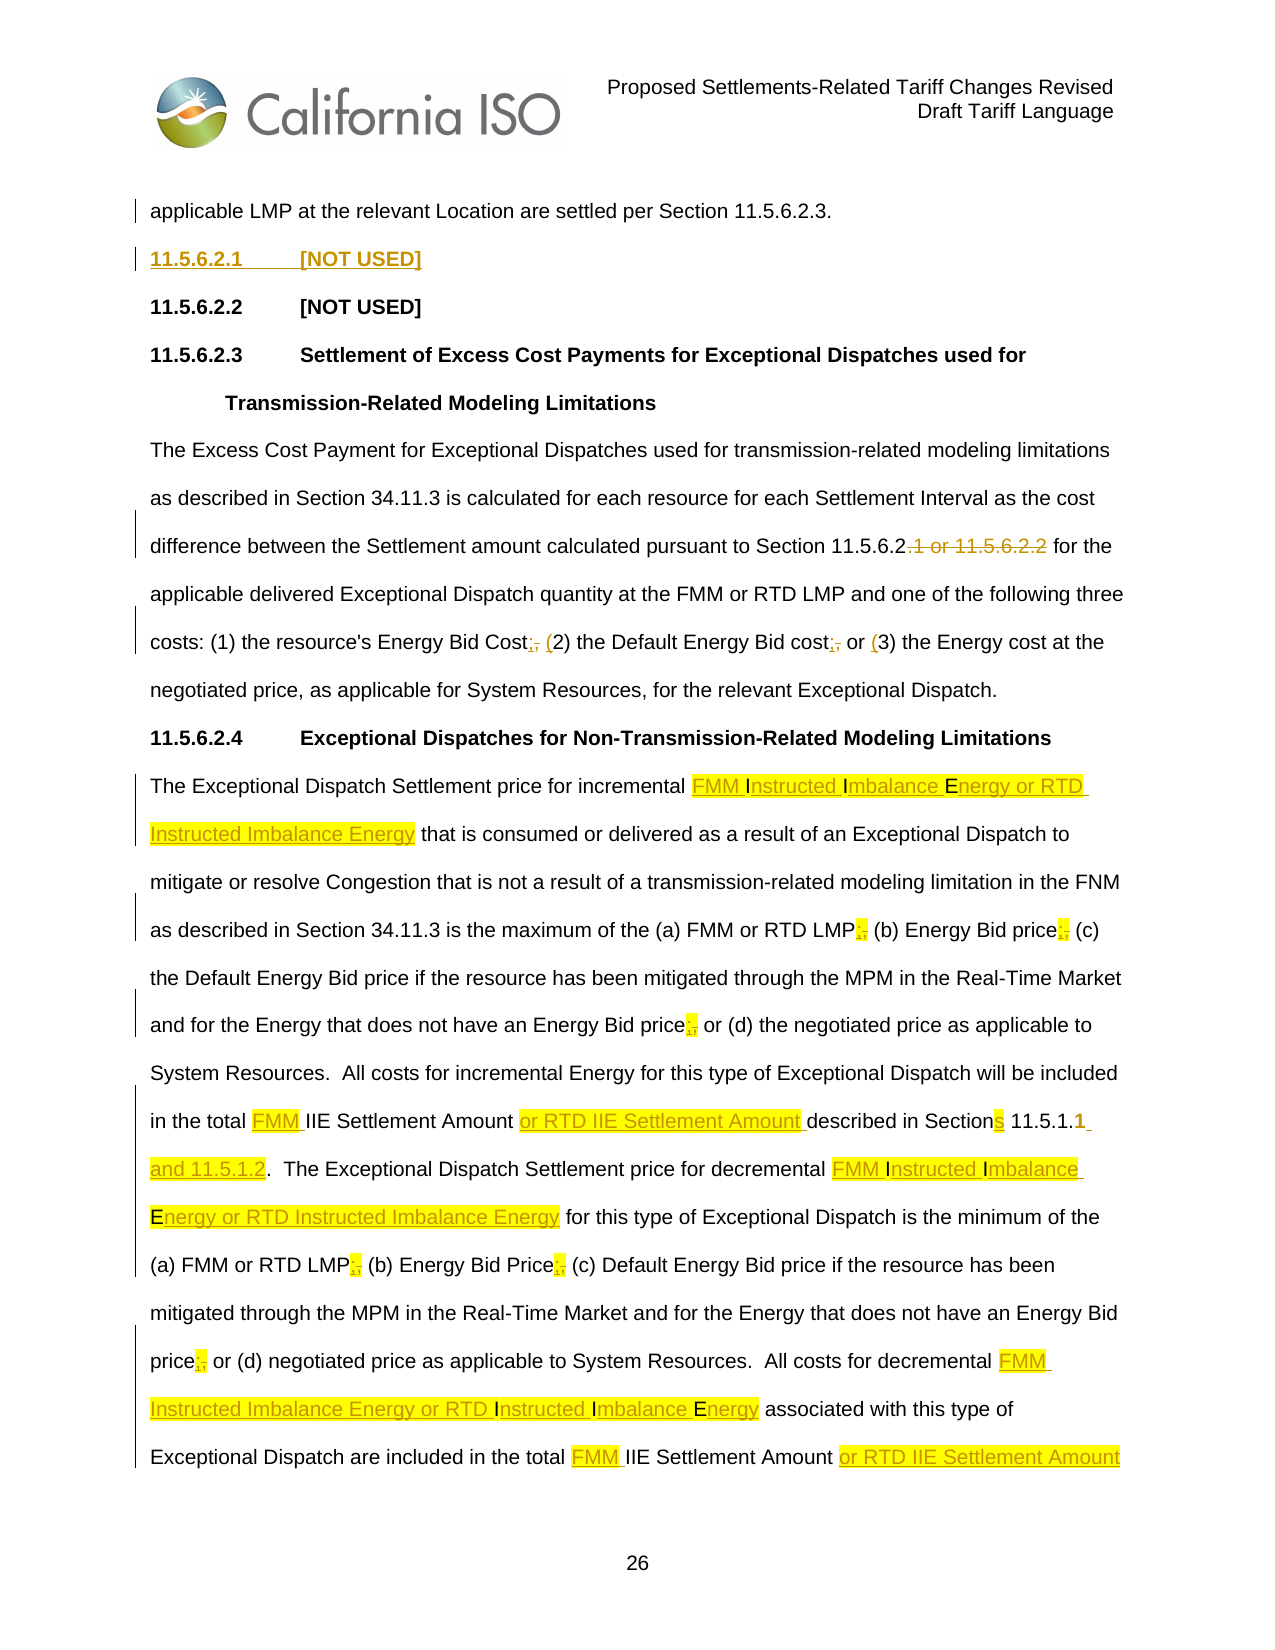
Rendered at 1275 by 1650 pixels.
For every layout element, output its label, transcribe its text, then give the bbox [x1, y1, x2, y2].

text 11.5.6.2.3 Settlement of Excess Cost Payments for Exceptional Dispatches used for Transmission-Related Modeling Limitations [150, 342, 1125, 414]
text 11.5.6.2.2 [NOT USED] [150, 294, 1125, 318]
text The Excess Cost Payment for Exceptional Dispatches used for transmission-related modeling limitations as described in Section 34.11.3 is calculated for each resource for each Settlement Interval as the cost difference between the Settlement amount calculated pursuant to Section 11.5.6.2 for the applicable delivered Exceptional Dispatch quantity at the FMM or RTD LMP and one of the following three costs: (1) the resource's Energy Bid Cost 2) the Default Energy Bid cost or 3) the Energy cost at the negotiated price, as applicable for System Resources, for the relevant Exceptional Dispatch. [150, 438, 1125, 702]
text 11.5.6.2.4 Exceptional Dispatches for Non-Transmission-Related Modeling Limitations [150, 726, 1125, 750]
picture [151, 75, 565, 151]
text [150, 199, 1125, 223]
